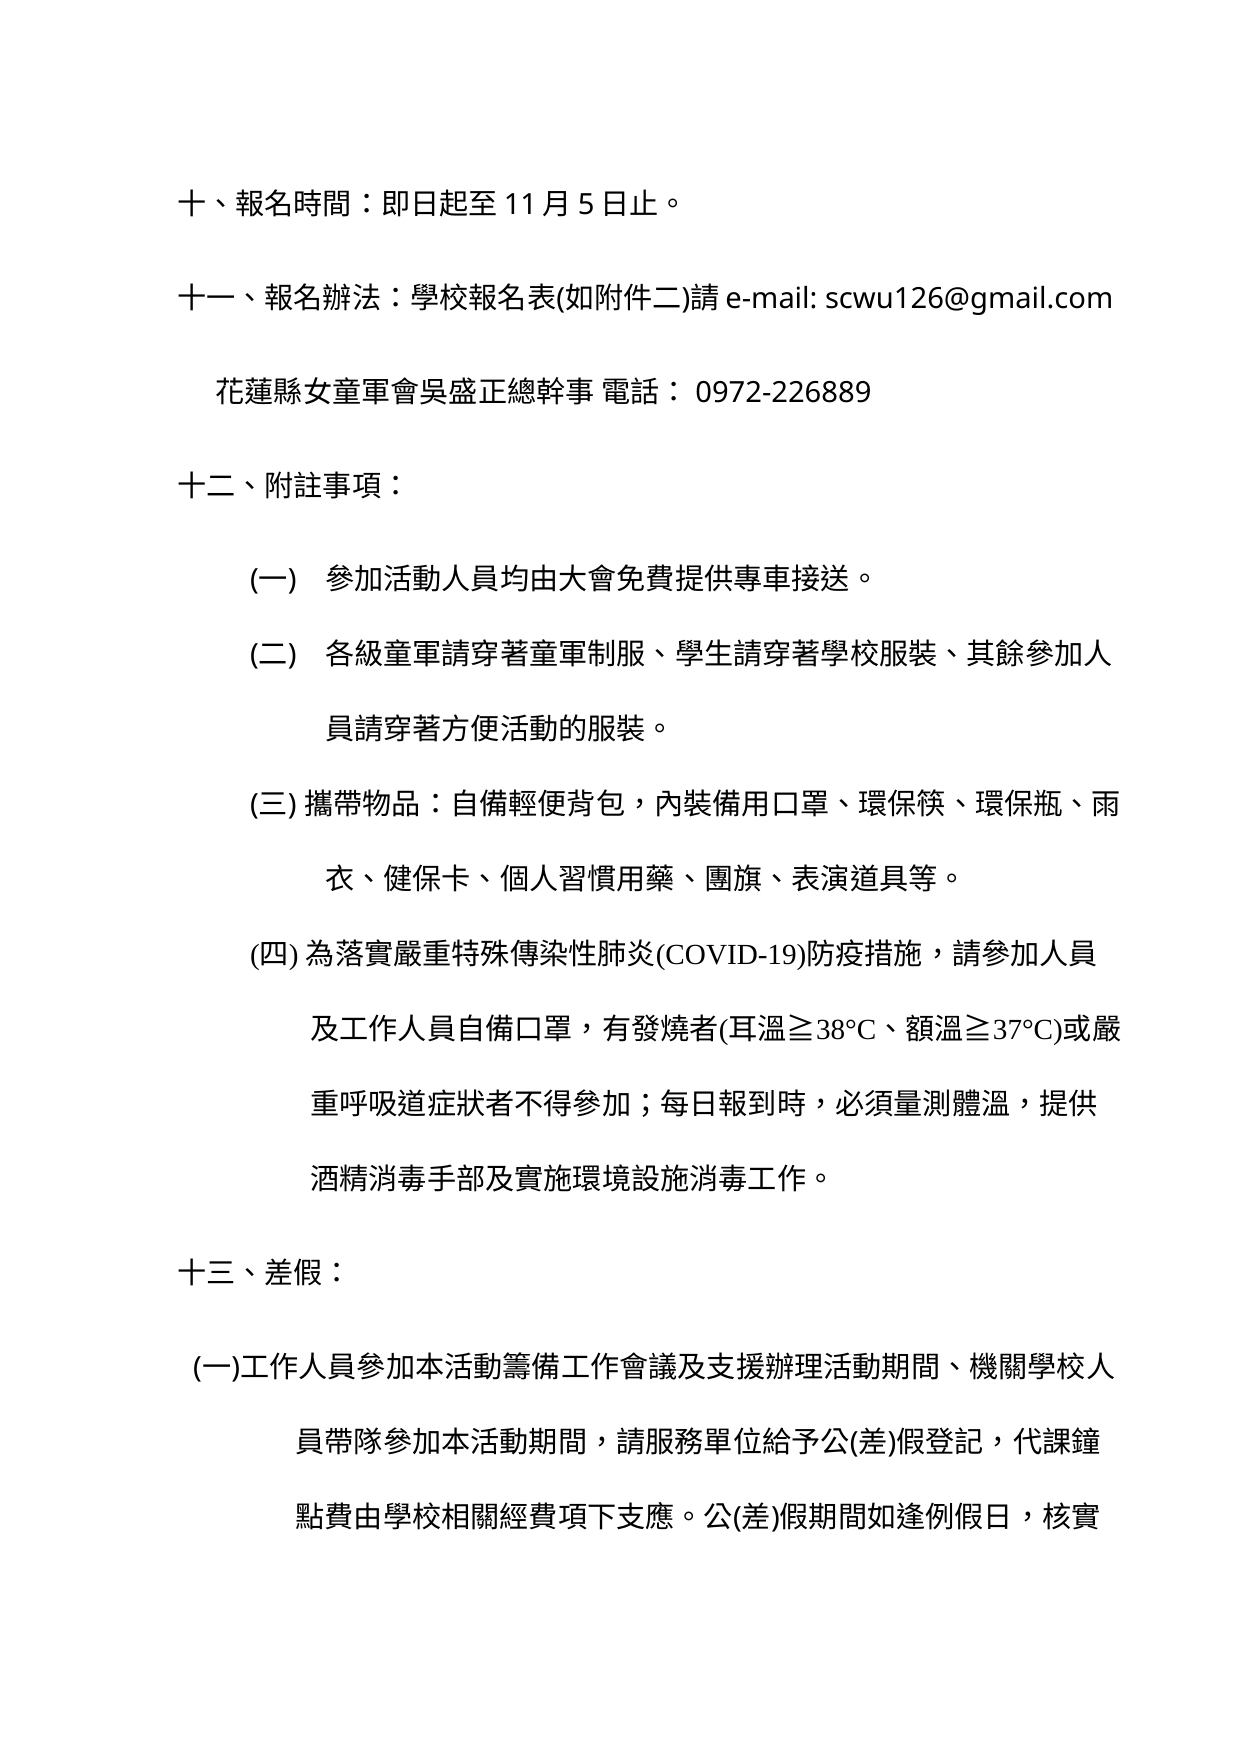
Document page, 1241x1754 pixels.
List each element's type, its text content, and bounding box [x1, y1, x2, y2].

list 各級童軍請穿著童軍制服、學生請穿著學校服裝、其餘參加人員請穿著方便活動的服裝。 [250, 614, 1122, 764]
text 十三、差假： [148, 1233, 1122, 1308]
text 十、報名時間：即日起至11月5日止。 [148, 164, 1122, 239]
list 參加活動人員均由大會免費提供專車接送。 [250, 539, 1122, 614]
text 花蓮縣女童軍會吳盛正總幹事 電話： 0972-226889 [148, 352, 1122, 427]
text (四) 為落實嚴重特殊傳染性肺炎(COVID-19)防疫措施，請參加人員及工作人員自備口罩，有發燒者(耳溫≧38°C、額溫≧37°C)或嚴重呼吸道症狀者不得參加；每日報到時，必須量測體溫，提供酒精消毒手部及實施環境設施消毒工作。 [250, 914, 1122, 1214]
text 十二、附註事項： [148, 446, 1122, 521]
text (三) 攜帶物品：自備輕便背包，內裝備用口罩、環保筷、環保瓶、雨衣、健保卡、個人習慣用藥、團旗、表演道具等。 [250, 764, 1122, 914]
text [148, 1327, 1122, 1552]
text 十一、報名辦法：學校報名表(如附件二)請e-mail: scwu126@gmail.com [148, 258, 1122, 333]
